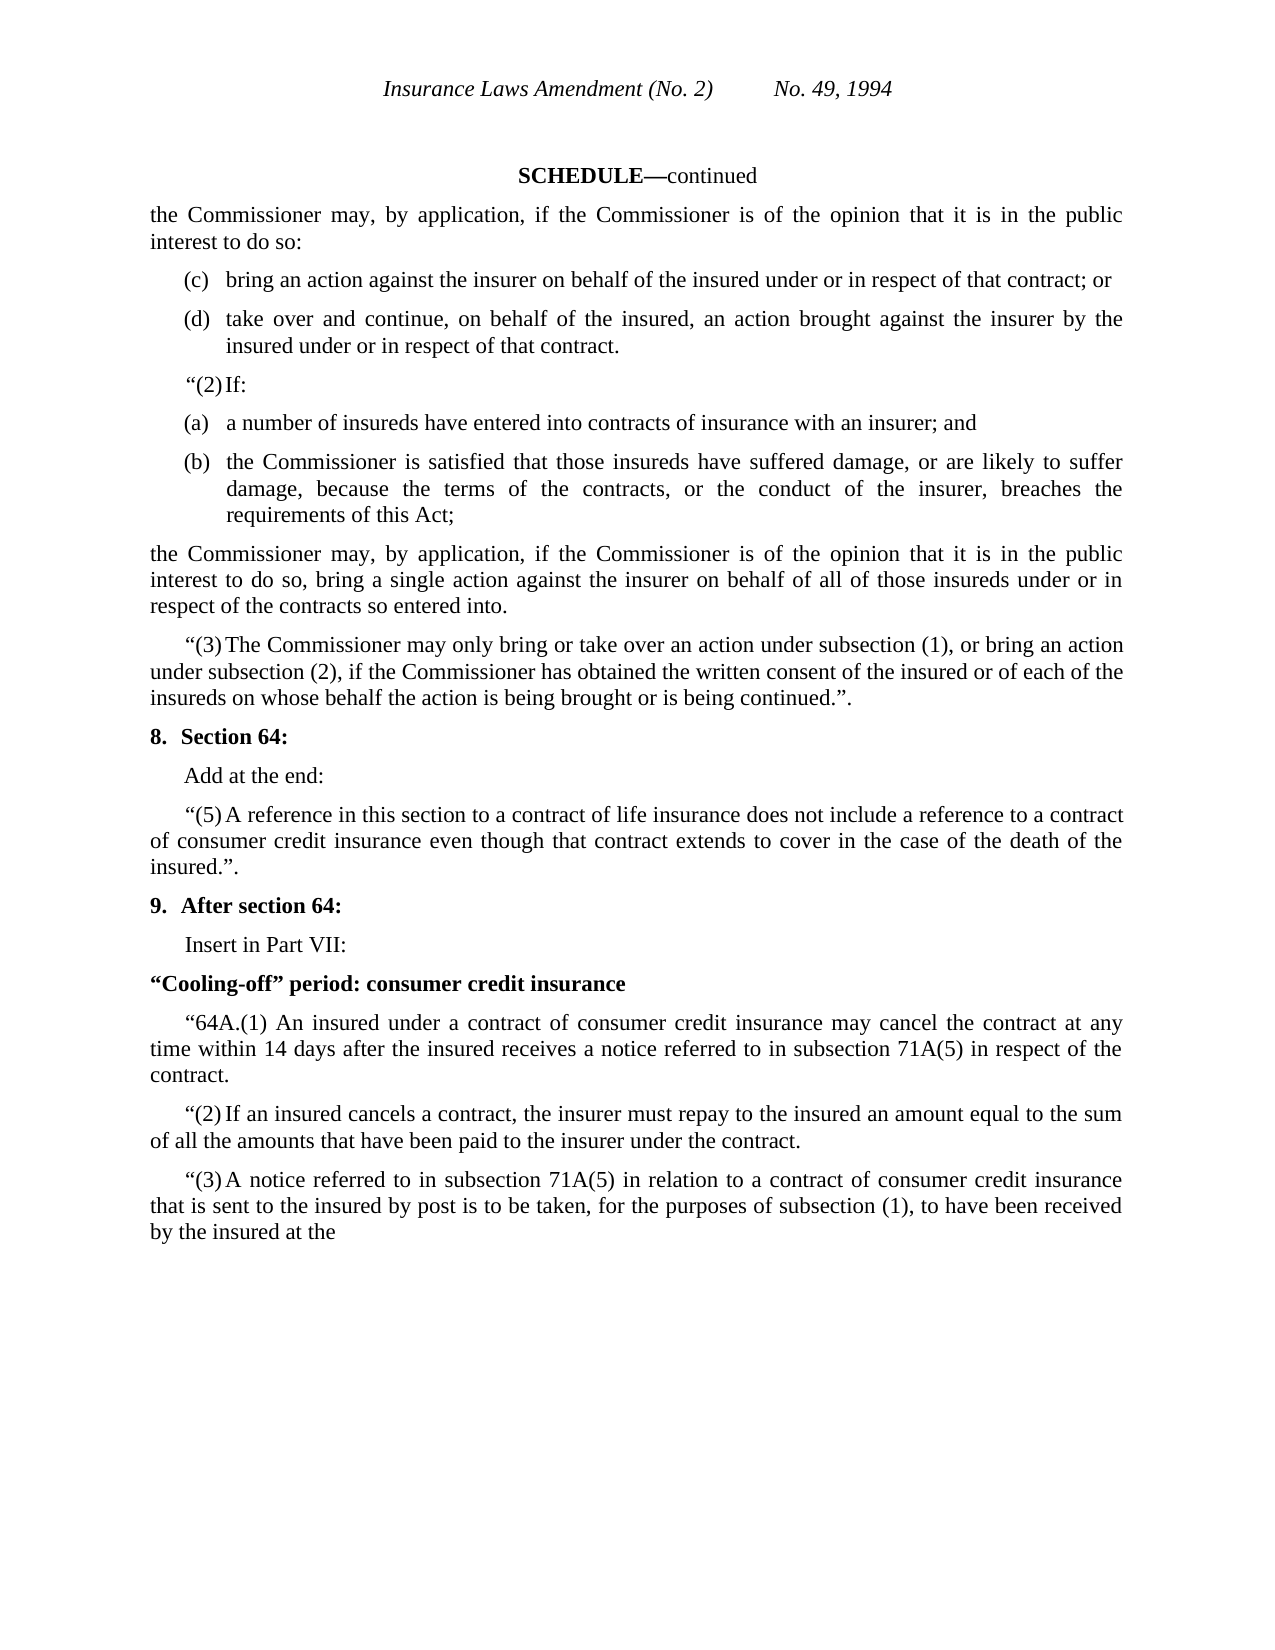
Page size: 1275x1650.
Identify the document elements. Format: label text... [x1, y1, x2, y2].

text 8. Section 64: [150, 723, 1125, 749]
text 9. After section 64: [150, 892, 1125, 919]
text (d) take over and continue, on behalf of the insured, an action brought against the insurer by the insured under or in respect of that contract. [183, 305, 1125, 358]
text the Commissioner may, by application, if the Commissioner is of the opinion that it is in the public interest to do so: [150, 201, 1125, 254]
text “(3) The Commissioner may only bring or take over an action under subsection (1), or bring an action under subsection (2), if the Commissioner has obtained the written consent of the insured or of each of the insureds on whose behalf the action is being brought or is being continued.”. [150, 631, 1125, 711]
text (b) the Commissioner is satisfied that those insureds have suffered damage, or are likely to suffer damage, because the terms of the contracts, or the conduct of the insurer, breaches the requirements of this Act; [183, 448, 1125, 527]
text “(5) A reference in this section to a contract of life insurance does not include a reference to a contract of consumer credit insurance even though that contract extends to cover in the case of the death of the insured.”. [150, 801, 1125, 880]
text SCHEDULE—continued [150, 162, 1125, 189]
text “(2) If: [186, 371, 1125, 397]
text Add at the end: [183, 762, 1125, 788]
text (a) a number of insureds have entered into contracts of insurance with an insurer; and [183, 409, 1125, 436]
text the Commissioner may, by application, if the Commissioner is of the opinion that it is in the public interest to do so, bring a single action against the insurer on behalf of all of those insureds under or in respect of the contracts so entered into. [150, 540, 1125, 619]
text “(3) A notice referred to in subsection 71A(5) in relation to a contract of consumer credit insurance that is sent to the insured by post is to be taken, for the purposes of subsection (1), to have been received by the insured at the [150, 1166, 1125, 1245]
text “(2) If an insured cancels a contract, the insurer must repay to the insured an amount equal to the sum of all the amounts that have been paid to the insurer under the contract. [150, 1100, 1125, 1153]
text “Cooling-off” period: consumer credit insurance [150, 970, 1125, 996]
text Insert in Part VII: [184, 931, 1125, 957]
text (c) bring an action against the insurer on behalf of the insured under or in respect of that contract; or [183, 267, 1125, 293]
text “64A.(1) An insured under a contract of consumer credit insurance may cancel the contract at any time within 14 days after the insured receives a notice referred to in subsection 71A(5) in respect of the contract. [150, 1009, 1125, 1088]
